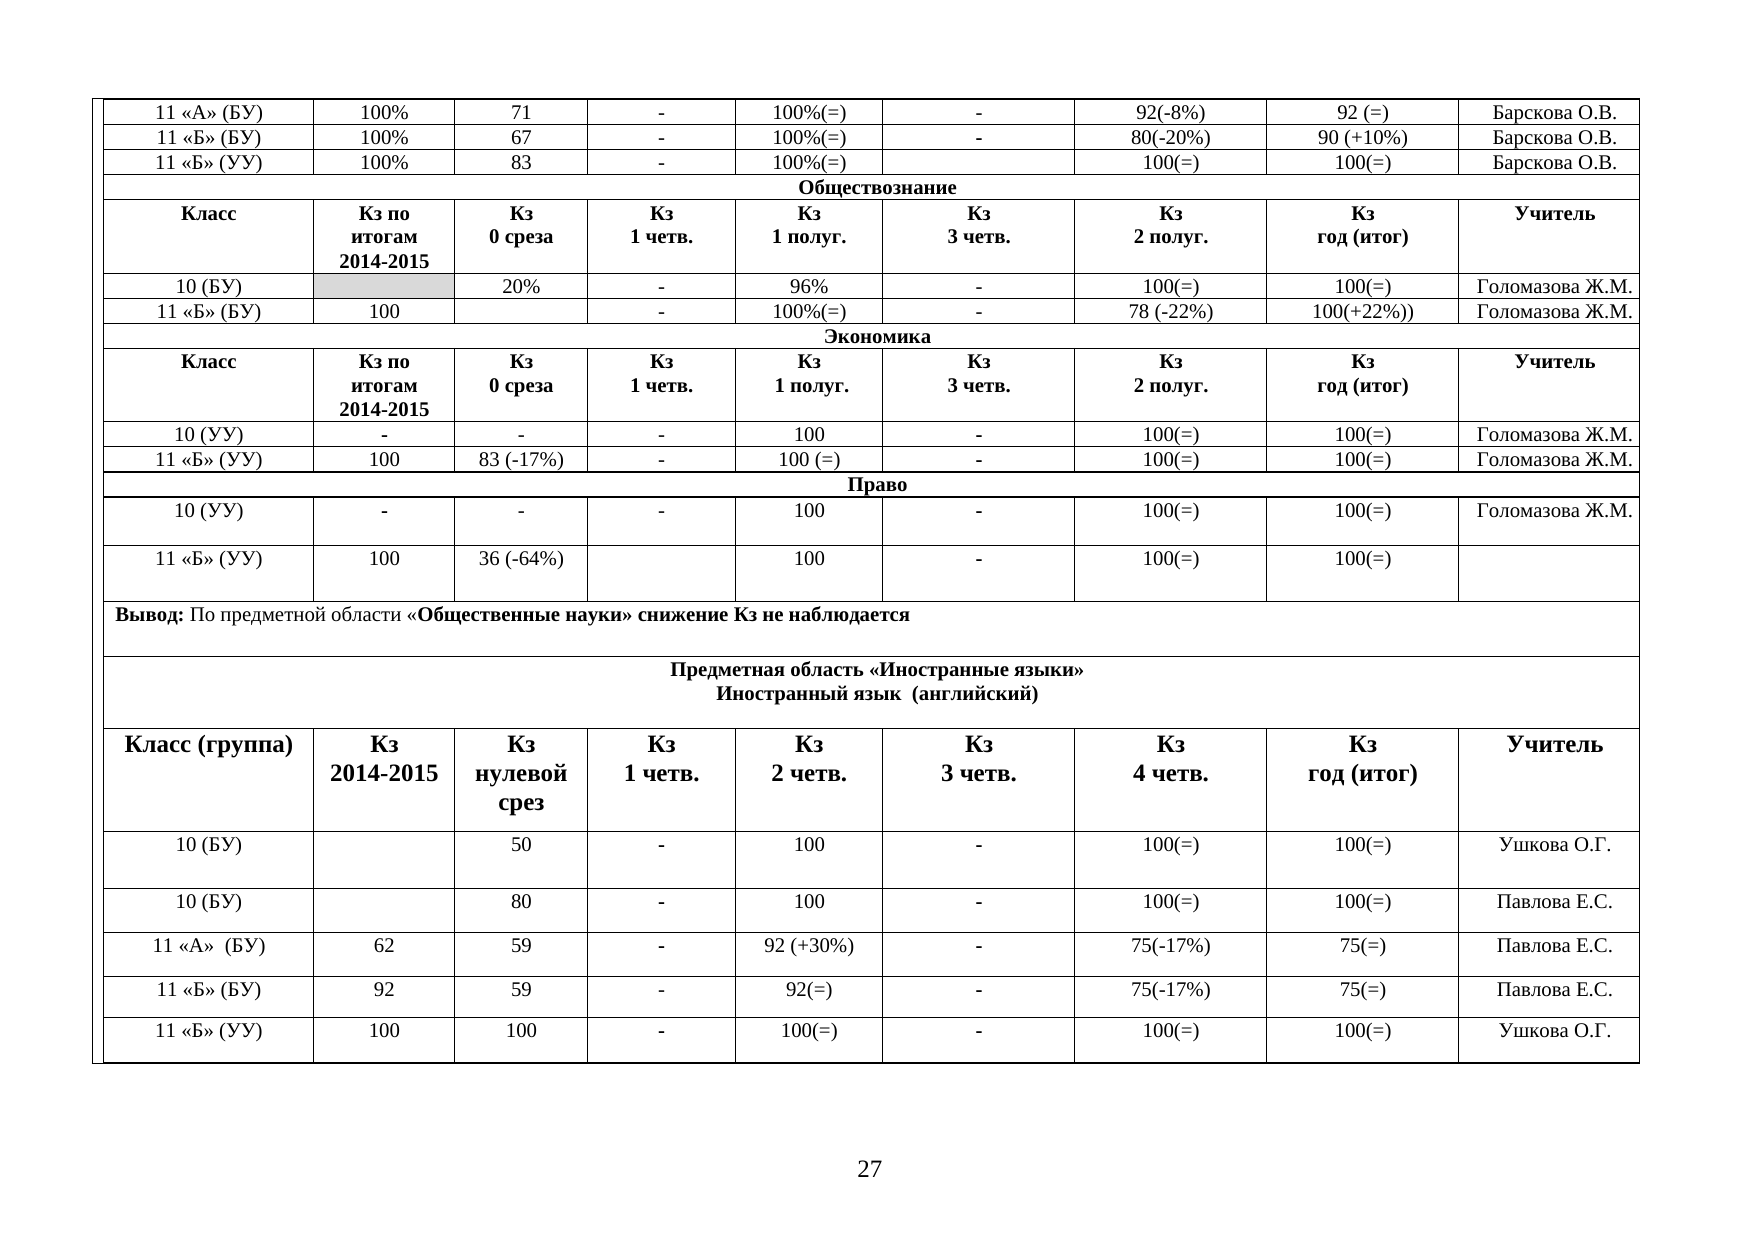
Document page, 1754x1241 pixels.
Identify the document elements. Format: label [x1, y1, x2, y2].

table_header [1075, 422, 1266, 446]
table_header [1267, 832, 1458, 888]
table_header [1267, 200, 1458, 273]
table_header [736, 274, 882, 298]
table_header [1075, 1018, 1266, 1062]
table_header [736, 933, 882, 976]
table_header [588, 729, 735, 831]
table_header [588, 933, 735, 976]
table_header [314, 200, 454, 273]
table_header [314, 447, 454, 471]
table_header [104, 498, 313, 545]
table_header [883, 546, 1074, 601]
table_header [1267, 977, 1458, 1017]
table_header [104, 832, 313, 888]
table_header [736, 546, 882, 601]
table_header [314, 150, 454, 174]
table_header [314, 546, 454, 601]
table_header [455, 889, 587, 932]
table_header [314, 100, 454, 124]
table_header [314, 299, 454, 323]
table_header [1075, 977, 1266, 1017]
table_header [104, 447, 313, 471]
table_header [588, 832, 735, 888]
table_header [104, 933, 313, 976]
table_header [588, 100, 735, 124]
table_header [314, 933, 454, 976]
table_header [104, 125, 313, 149]
table_header [104, 889, 313, 932]
table_header [883, 200, 1074, 273]
table_header [104, 175, 1639, 199]
table_header [1075, 889, 1266, 932]
table_header [104, 299, 313, 323]
table_header [588, 498, 735, 545]
table_header [1075, 349, 1266, 421]
table_header [104, 1018, 313, 1062]
table_header [1267, 447, 1458, 471]
table_header [588, 447, 735, 471]
table_header [1267, 349, 1458, 421]
table_header [1075, 546, 1266, 601]
table_header [883, 889, 1074, 932]
table_header [588, 274, 735, 298]
table_header [314, 977, 454, 1017]
table_header [455, 150, 587, 174]
table_header [104, 977, 313, 1017]
table_header [104, 274, 313, 298]
table_header [1459, 729, 1639, 831]
table_header [883, 422, 1074, 446]
table_header [455, 100, 587, 124]
table_header [588, 200, 735, 273]
table_header [883, 125, 1074, 149]
table_header [736, 832, 882, 888]
table_header [455, 546, 587, 601]
table_header [1459, 422, 1639, 446]
table_header [1075, 125, 1266, 149]
table_header [1459, 299, 1639, 323]
table_header [883, 100, 1074, 124]
table_header [1267, 422, 1458, 446]
table_header [455, 422, 587, 446]
table_header [104, 657, 1639, 728]
table_header [588, 299, 735, 323]
table_header [736, 299, 882, 323]
table_header [736, 125, 882, 149]
table_header [104, 729, 313, 831]
table_header [314, 889, 454, 932]
table_header [736, 1018, 882, 1062]
table_header [1075, 498, 1266, 545]
table_header [1075, 100, 1266, 124]
table_header [1075, 933, 1266, 976]
table_header [455, 498, 587, 545]
table_header [736, 977, 882, 1017]
table_header [1459, 200, 1639, 273]
table_header [1267, 125, 1458, 149]
table_header [588, 1018, 735, 1062]
table_header [455, 125, 587, 149]
table_header [883, 299, 1074, 323]
table_header [1267, 933, 1458, 976]
table_header [104, 324, 1639, 348]
table_header [1267, 498, 1458, 545]
table_header [1267, 729, 1458, 831]
table_header [736, 889, 882, 932]
table_header [1459, 933, 1639, 976]
table_header [1459, 832, 1639, 888]
table_header [588, 125, 735, 149]
table_header [1075, 200, 1266, 273]
table_header [104, 349, 313, 421]
table_header [1075, 274, 1266, 298]
table_header [455, 274, 587, 298]
table_header [455, 349, 587, 421]
table_header [588, 349, 735, 421]
table_header [1459, 977, 1639, 1017]
table_header [883, 447, 1074, 471]
table_header [1459, 349, 1639, 421]
table_header [1267, 274, 1458, 298]
table_header [736, 150, 882, 174]
table_header [883, 349, 1074, 421]
table_header [314, 832, 454, 888]
table_header [588, 977, 735, 1017]
table_header [314, 498, 454, 545]
table_header [883, 1018, 1074, 1062]
table_header [1459, 150, 1639, 174]
table_header [736, 422, 882, 446]
table_header [1267, 100, 1458, 124]
table_header [588, 889, 735, 932]
table_header [588, 546, 735, 601]
table_header [736, 100, 882, 124]
table_header [588, 150, 735, 174]
table_header [736, 349, 882, 421]
table_header [1075, 299, 1266, 323]
table_header [455, 933, 587, 976]
table_header [736, 200, 882, 273]
table_header [1075, 150, 1266, 174]
table_header [1459, 889, 1639, 932]
table_header [736, 498, 882, 545]
table_header [883, 729, 1074, 831]
table_header [1075, 832, 1266, 888]
table_header [104, 422, 313, 446]
table_header [1267, 299, 1458, 323]
table_header [1267, 150, 1458, 174]
table_header [314, 1018, 454, 1062]
table_header [1267, 546, 1458, 601]
table_header [883, 933, 1074, 976]
table_header [1267, 889, 1458, 932]
table_header [1075, 447, 1266, 471]
table_header [93, 99, 103, 1063]
table_header [104, 473, 1639, 496]
table_header [104, 150, 313, 174]
table_header [736, 447, 882, 471]
table_header [883, 274, 1074, 298]
table_header [736, 729, 882, 831]
table_header [1075, 729, 1266, 831]
table_header [314, 729, 454, 831]
table_header [1459, 274, 1639, 298]
table_header [1459, 125, 1639, 149]
table_header [104, 546, 313, 601]
table_header [1459, 100, 1639, 124]
table_header [314, 125, 454, 149]
table_header [455, 447, 587, 471]
table_header [588, 422, 735, 446]
table_header [883, 977, 1074, 1017]
table_header [455, 299, 587, 323]
table_header [455, 977, 587, 1017]
table_header [104, 200, 313, 273]
table_header [1459, 498, 1639, 545]
table_header [883, 498, 1074, 545]
table_header [455, 1018, 587, 1062]
table_header [883, 832, 1074, 888]
table_header [455, 729, 587, 831]
table_header [104, 100, 313, 124]
table_header [883, 150, 1074, 174]
table_header [1459, 546, 1639, 601]
table_header [314, 422, 454, 446]
table_header [455, 200, 587, 273]
table_header [314, 349, 454, 421]
table_header [455, 832, 587, 888]
table_header [1459, 447, 1639, 471]
table_header [1459, 1018, 1639, 1062]
table_header [104, 602, 1639, 656]
table_header [1267, 1018, 1458, 1062]
